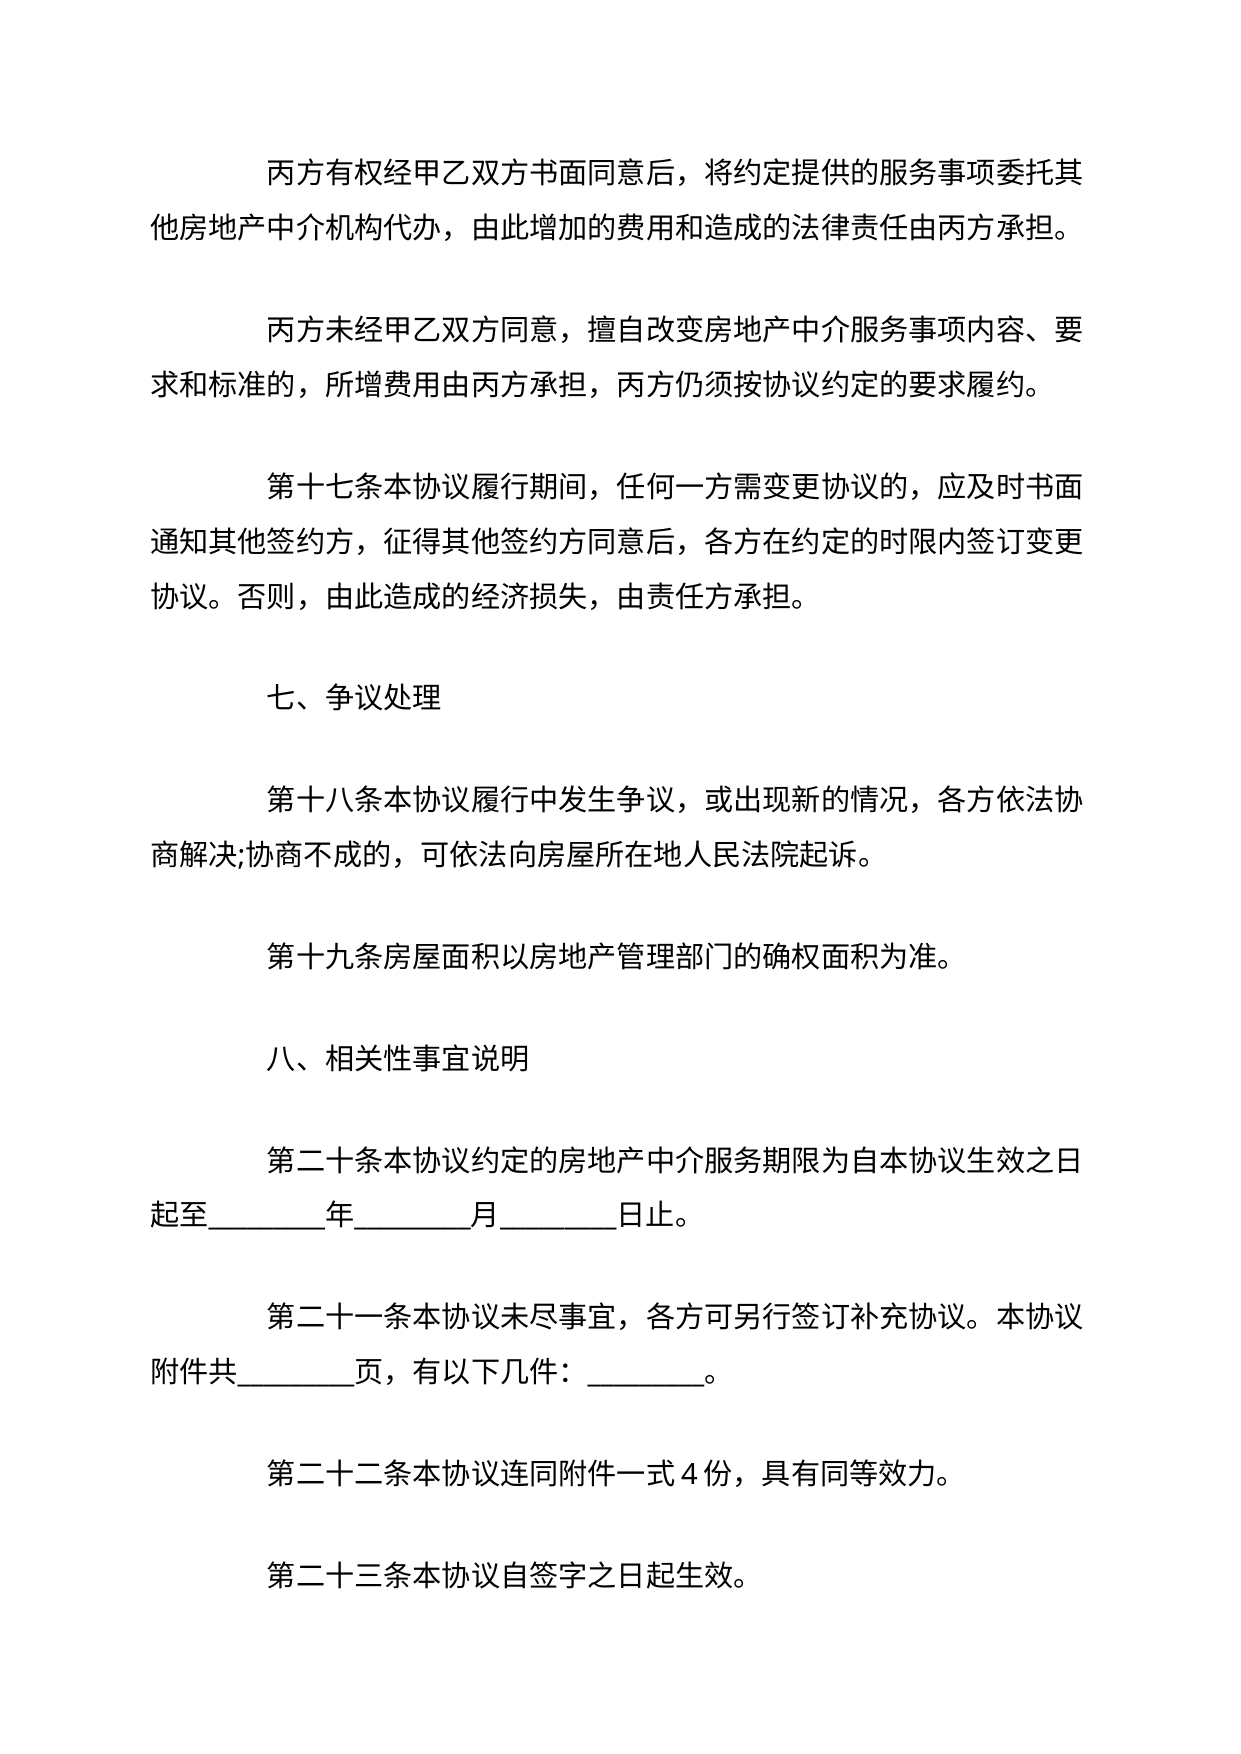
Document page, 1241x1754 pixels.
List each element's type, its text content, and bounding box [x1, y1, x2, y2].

text 第二十二条本协议连同附件一式4份，具有同等效力。 [150, 1451, 1090, 1493]
text 第二十三条本协议自签字之日起生效。 [150, 1553, 1090, 1595]
text 七、争议处理 [150, 675, 1090, 717]
text 第二十条本协议约定的房地产中介服务期限为自本协议生效之日起至_________年_________月_________日止。 [150, 1137, 1090, 1234]
text 丙方未经甲乙双方同意，擅自改变房地产中介服务事项内容、要求和标准的，所增费用由丙方承担，丙方仍须按协议约定的要求履约。 [150, 307, 1090, 404]
text 丙方有权经甲乙双方书面同意后，将约定提供的服务事项委托其他房地产中介机构代办，由此增加的费用和造成的法律责任由丙方承担。 [150, 150, 1090, 247]
text 第十八条本协议履行中发生争议，或出现新的情况，各方依法协商解决;协商不成的，可依法向房屋所在地人民法院起诉。 [150, 777, 1090, 874]
text 第二十一条本协议未尽事宜，各方可另行签订补充协议。本协议附件共_________页，有以下几件：_________。 [150, 1294, 1090, 1391]
text 第十七条本协议履行期间，任何一方需变更协议的，应及时书面通知其他签约方，征得其他签约方同意后，各方在约定的时限内签订变更协议。否则，由此造成的经济损失，由责任方承担。 [150, 463, 1090, 615]
text 八、相关性事宜说明 [150, 1035, 1090, 1078]
text 第十九条房屋面积以房地产管理部门的确权面积为准。 [150, 933, 1090, 976]
